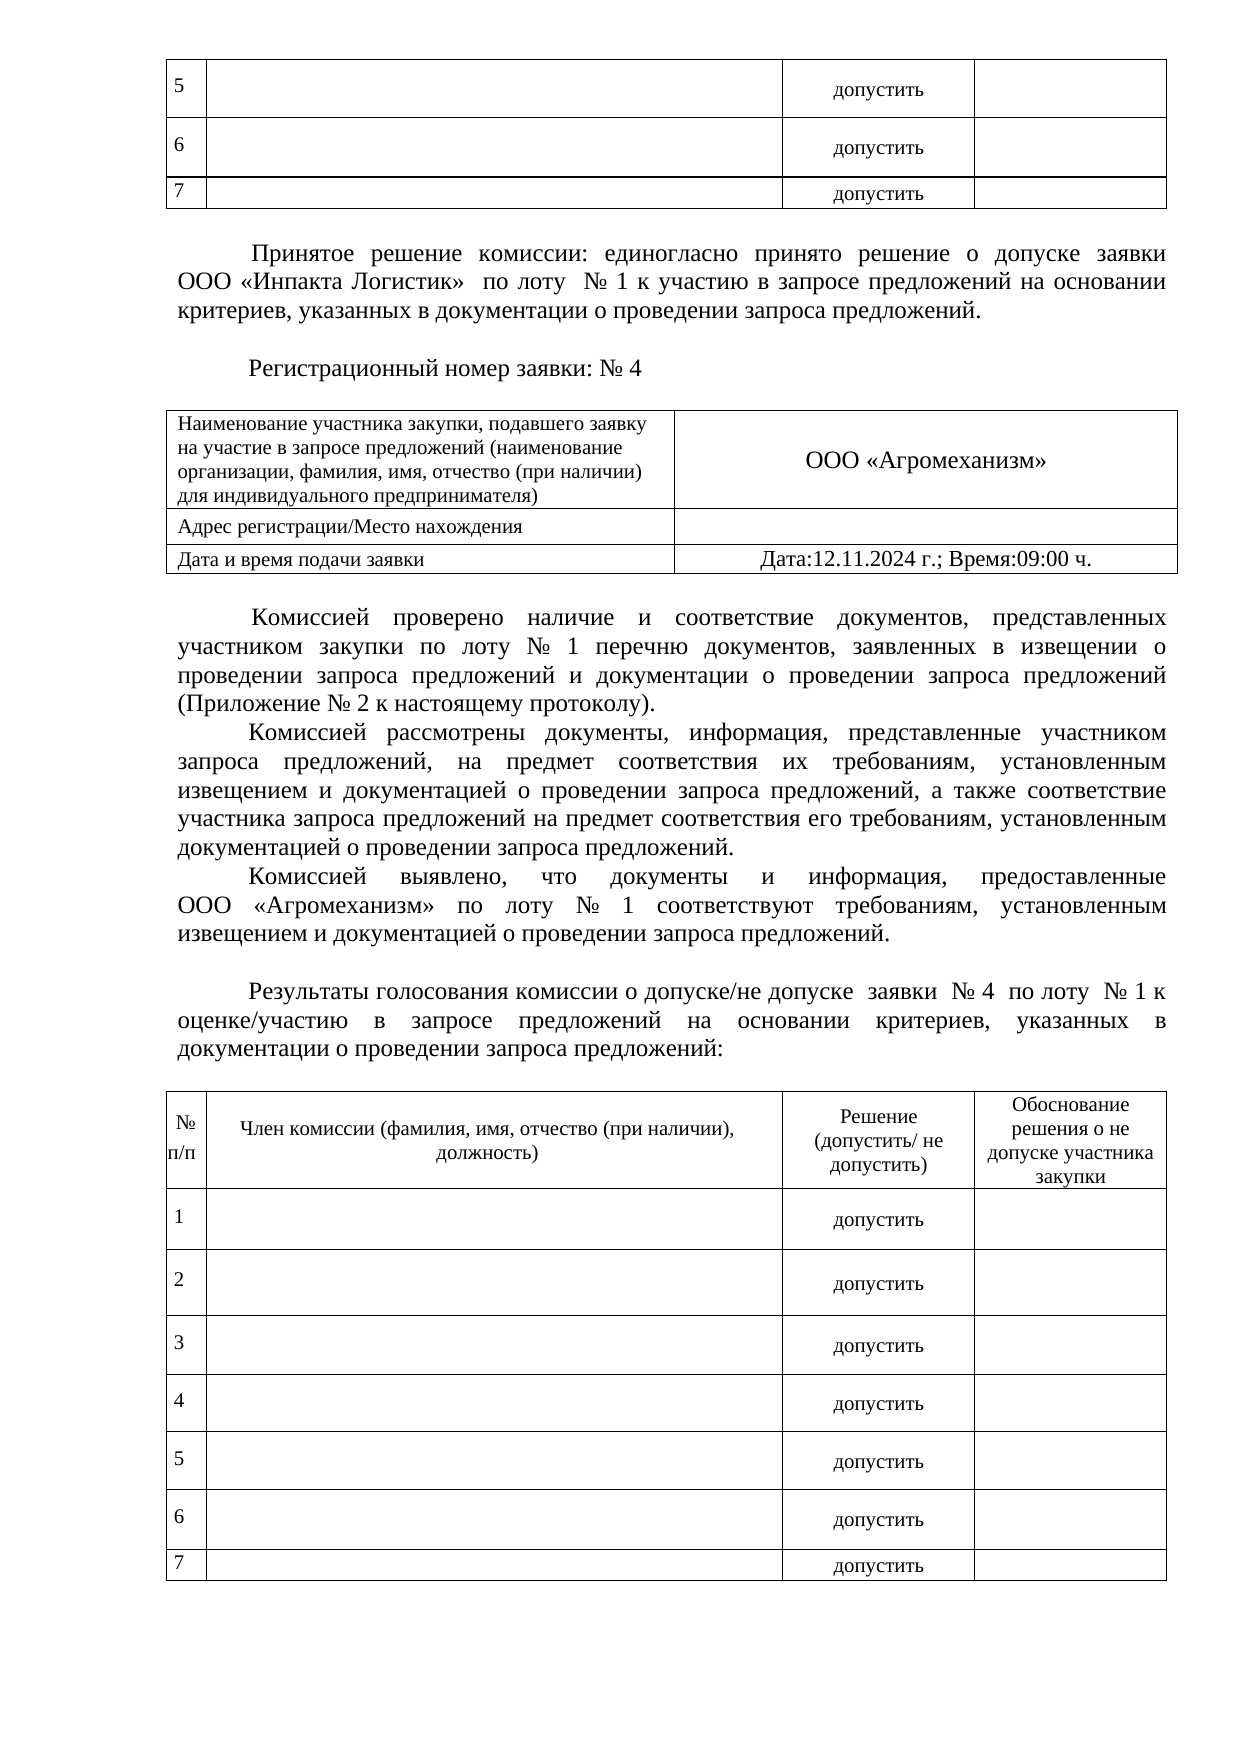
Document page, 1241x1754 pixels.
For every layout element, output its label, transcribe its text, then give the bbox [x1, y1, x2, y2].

table_cell Дата:12.11.2024 г.; Время:09:00 ч. [675, 545, 1177, 572]
table_cell [207, 1189, 782, 1249]
table_cell допустить [783, 1316, 974, 1373]
text Комиссией рассмотрены документы, информация, представленные участником запроса предложений, на предмет соответствия их требованиям, установленным извещением и документацией о проведении запроса предложений, а также соответствие участника запроса предложений на предмет соответствия его требованиям, установленным документацией о проведении запроса предложений. [177, 717, 1167, 861]
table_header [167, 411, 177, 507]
table_cell допустить [783, 118, 974, 176]
table_cell [207, 1550, 782, 1580]
table_cell 4 [167, 1375, 206, 1431]
table_cell [975, 1490, 1166, 1549]
table_cell [975, 1189, 1166, 1249]
table_cell [975, 178, 1166, 208]
table_cell 2 [167, 1250, 206, 1315]
table_cell допустить [783, 1375, 974, 1431]
table_cell [207, 1490, 782, 1549]
table_cell 6 [167, 1490, 206, 1549]
table_header № п/п [167, 1092, 206, 1188]
table_cell Дата и время подачи заявки [167, 545, 674, 572]
table_cell допустить [783, 1432, 974, 1489]
table_cell 1 [167, 1189, 206, 1249]
table_header Наименование участника закупки, подавшего заявку на участие в запросе предложений (наименование организации, фамилия, имя, отчество (при наличии) для индивидуального предпринимателя) [538, 411, 674, 507]
table_cell [207, 1316, 782, 1373]
table_header Решение (допустить/ не допустить) [783, 1092, 974, 1188]
table_cell [207, 118, 782, 176]
table_cell [975, 1550, 1166, 1580]
table_cell [975, 60, 1166, 117]
table_cell [207, 178, 782, 208]
text Результаты голосования комиссии о допуске/не допуске заявки № 4 по лоту № 1 к оценке/участию в запросе предложений на основании критериев, указанных в документации о проведении запроса предложений: [177, 976, 1167, 1062]
text Регистрационный номер заявки: № 4 [177, 353, 1167, 381]
text Комиссией выявлено, что документы и информация, предоставленные ООО «Агромеханизм» по лоту № 1 соответствуют требованиям, установленным извещением и документацией о проведении запроса предложений. [177, 861, 1167, 947]
table_cell допустить [783, 60, 974, 117]
table_cell 7 [167, 178, 206, 208]
table_cell допустить [783, 178, 974, 208]
table_cell [975, 1316, 1166, 1373]
table_cell [207, 60, 782, 117]
table_cell 3 [167, 1316, 206, 1373]
table_cell 5 [167, 60, 206, 117]
table_cell Адрес регистрации/Место нахождения [167, 509, 674, 543]
table_cell 5 [167, 1432, 206, 1489]
table_cell [207, 1432, 782, 1489]
table_cell 6 [167, 118, 206, 176]
table_header Обоснование решения о не допуске участника закупки [975, 1092, 1166, 1188]
table_cell [207, 1375, 782, 1431]
table_header ООО «Агромеханизм» [675, 411, 1177, 507]
table_cell [675, 509, 1177, 543]
text Принятое решение комиссии: единогласно принято решение о допуске заявки ООО «Инпакта Логистик» по лоту № 1 к участию в запросе предложений на основании критериев, указанных в документации о проведении запроса предложений. [177, 238, 1167, 324]
table_cell [975, 1375, 1166, 1431]
table_cell [975, 1432, 1166, 1489]
table_cell [975, 1250, 1166, 1315]
table_header Член комиссии (фамилия, имя, отчество (при наличии), должность) [207, 1092, 782, 1188]
table_cell 7 [167, 1550, 206, 1580]
table_cell допустить [783, 1189, 974, 1249]
table_cell [975, 118, 1166, 176]
table_cell допустить [783, 1550, 974, 1580]
table_cell [207, 1250, 782, 1315]
table_cell допустить [783, 1490, 974, 1549]
table_cell допустить [783, 1250, 974, 1315]
text Комиссией проверено наличие и соответствие документов, представленных участником закупки по лоту № 1 перечню документов, заявленных в извещении о проведении запроса предложений и документации о проведении запроса предложений (Приложение № 2 к настоящему протоколу). [177, 602, 1167, 717]
